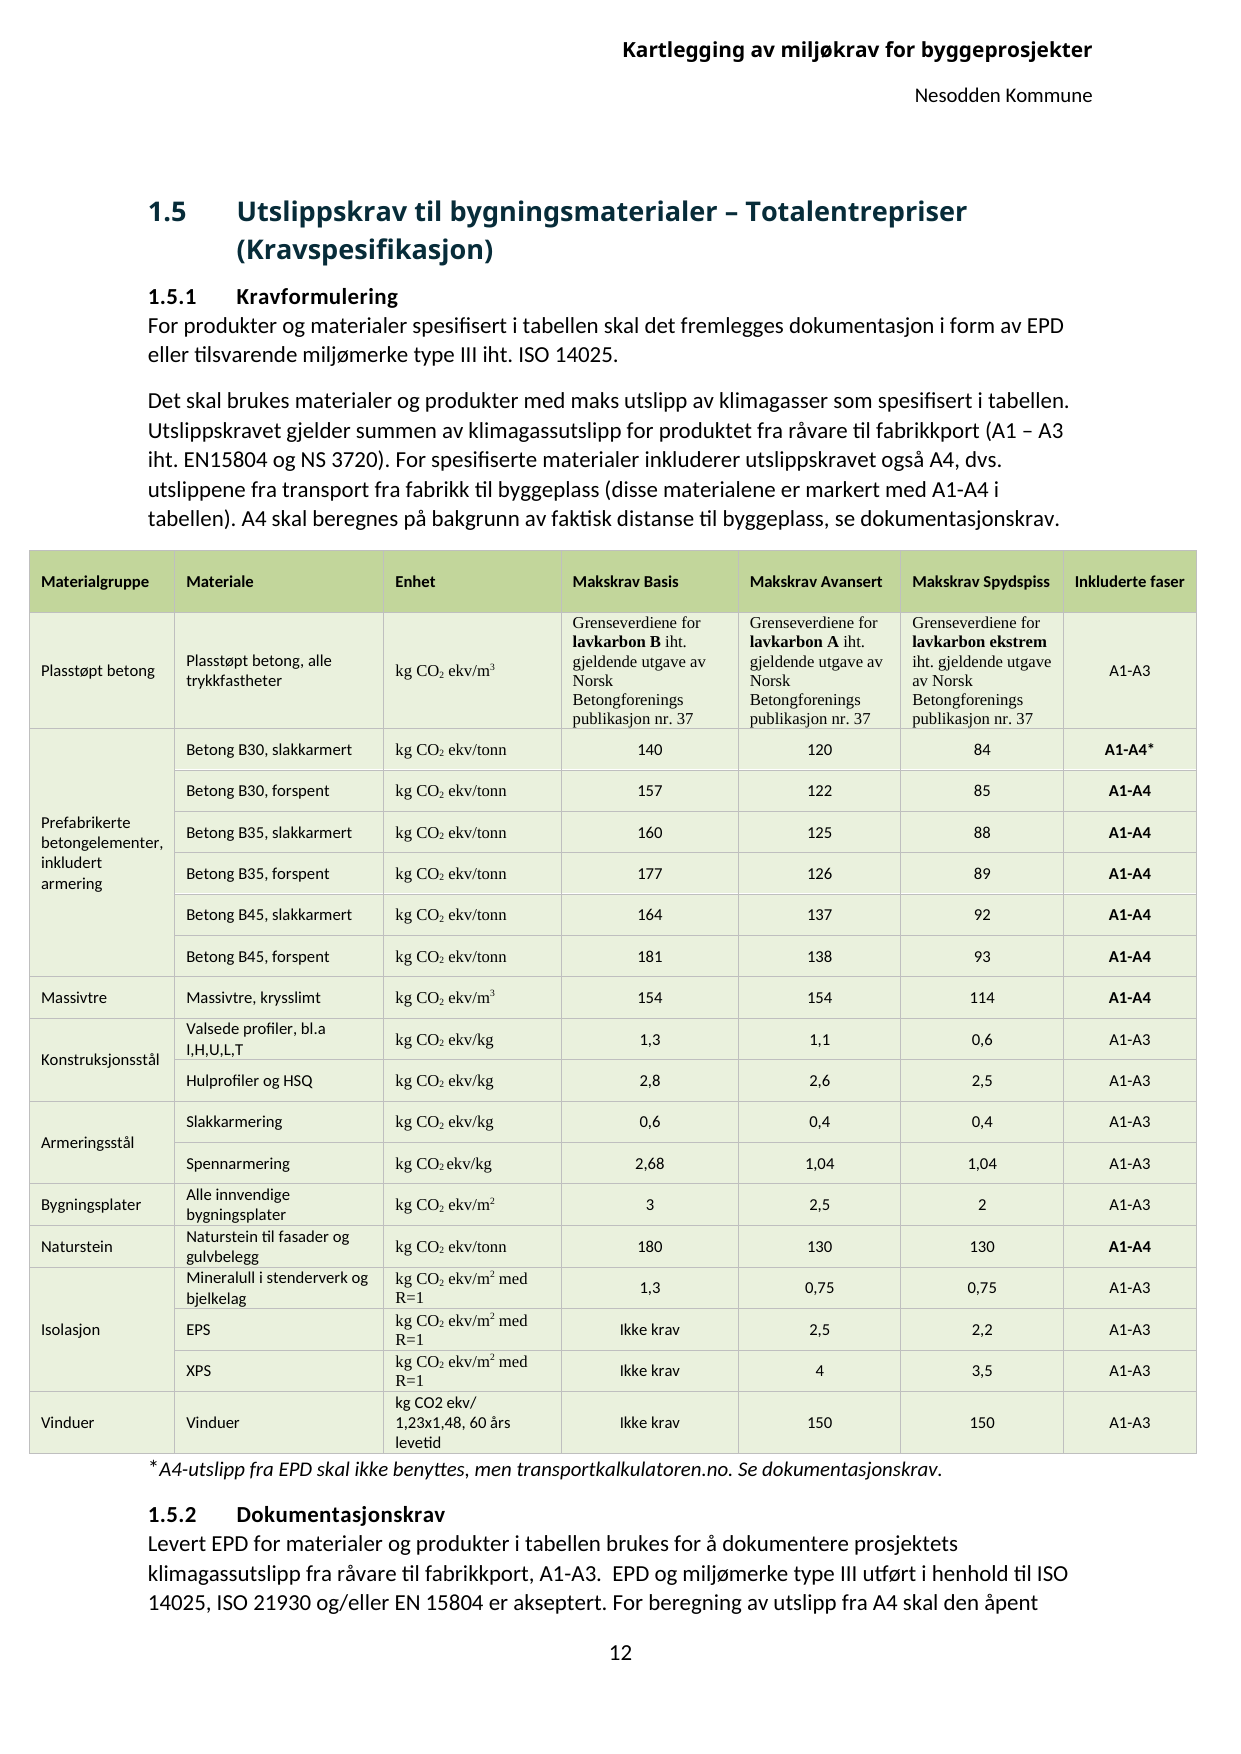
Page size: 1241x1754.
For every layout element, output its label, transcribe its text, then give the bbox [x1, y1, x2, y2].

text Det skal brukes materialer og produkter med maks utslipp av klimagasser som spesifisert i tabellen. Utslippskravet gjelder summen av klimagassutslipp for produktet fra råvare til fabrikkport (A1 – A3 iht. EN15804 og NS 3720). For spesifiserte materialer inkluderer utslippskravet også A4, dvs. utslippene fra transport fra fabrikk til byggeplass (disse materialene er markert med A1-A4 i tabellen). A4 skal beregnes på bakgrunn av faktisk distanse til byggeplass, se dokumentasjonskrav. [148, 387, 1093, 532]
table_cell 0,6 [562, 1102, 738, 1142]
table_cell Alle innvendige bygningsplater [175, 1184, 383, 1225]
table_cell A1-A3 [1064, 1143, 1196, 1183]
table_cell Betong B30, slakkarmert [175, 729, 383, 769]
table_cell 1,04 [739, 1143, 900, 1183]
table_cell 0,4 [739, 1102, 900, 1142]
table_cell 2,6 [739, 1060, 900, 1101]
table_cell kg CO2 ekv/tonn [384, 895, 561, 935]
table_cell 88 [901, 812, 1063, 852]
table_cell A1-A4 [1064, 771, 1196, 811]
table_cell A1-A3 [1064, 1392, 1196, 1453]
table_header Makskrav Basis [562, 551, 738, 612]
table_cell kg CO2 ekv/kg [384, 1019, 561, 1059]
table_cell 4 [739, 1351, 900, 1391]
table_cell 2,68 [562, 1143, 738, 1183]
table_cell 2 [901, 1184, 1063, 1225]
table_cell Spennarmering [175, 1143, 383, 1183]
table_cell 2,8 [562, 1060, 738, 1101]
table_cell 154 [739, 977, 900, 1018]
table_cell 180 [562, 1226, 738, 1267]
table_cell 2,5 [739, 1309, 900, 1350]
table_cell Betong B35, forspent [175, 853, 383, 893]
subtitle Dokumentasjonskrav [148, 1500, 1093, 1528]
table_cell 126 [739, 853, 900, 893]
table_cell kg CO2 ekv/tonn [384, 1226, 561, 1267]
table_cell kg CO2 ekv/kg [384, 1102, 561, 1142]
table_cell EPS [175, 1309, 383, 1350]
table_cell 1,1 [739, 1019, 900, 1059]
table_cell A1-A3 [1064, 1351, 1196, 1391]
table_cell Ikke krav [562, 1309, 738, 1350]
table_cell A1-A4 [1064, 936, 1196, 976]
table_cell 2,2 [901, 1309, 1063, 1350]
table_cell Vinduer [30, 1392, 174, 1453]
table_cell Betong B45, forspent [175, 936, 383, 976]
table_cell A1-A4 [1064, 812, 1196, 852]
table_cell Mineralull i stenderverk og bjelkelag [175, 1268, 383, 1308]
table_header Inkluderte faser [1064, 551, 1196, 612]
table_cell kg CO2 ekv/m2 med R=1 [384, 1351, 561, 1391]
table_cell 2,5 [739, 1184, 900, 1225]
table_cell 0,4 [901, 1102, 1063, 1142]
table_cell Naturstein til fasader og gulvbelegg [175, 1226, 383, 1267]
table_cell Bygningsplater [30, 1184, 174, 1225]
table_header Makskrav Spydspiss [901, 551, 1063, 612]
table_cell kg CO2 ekv/tonn [384, 729, 561, 769]
table_cell 84 [901, 729, 1063, 769]
subtitle Kravformulering [148, 282, 1093, 310]
table_cell 130 [901, 1226, 1063, 1267]
table_cell 137 [739, 895, 900, 935]
table_cell Betong B45, slakkarmert [175, 895, 383, 935]
table_cell 2,5 [901, 1060, 1063, 1101]
table_header Materialgruppe [30, 551, 174, 612]
table_cell 114 [901, 977, 1063, 1018]
table_cell Hulprofiler og HSQ [175, 1060, 383, 1101]
table_cell 0,6 [901, 1019, 1063, 1059]
table_cell Vinduer [175, 1392, 383, 1453]
table_cell Grenseverdiene for lavkarbon B iht. gjeldende utgave av Norsk Betongforenings publikasjon nr. 37 [562, 613, 738, 728]
table_cell Slakkarmering [175, 1102, 383, 1142]
table_cell Plasstøpt betong [30, 613, 174, 728]
text *A4-utslipp fra EPD skal ikke benyttes, men transportkalkulatoren.no. Se dokumentasjonskrav. [148, 1454, 1093, 1482]
table_cell 150 [901, 1392, 1063, 1453]
table_cell Betong B30, forspent [175, 771, 383, 811]
table_cell 181 [562, 936, 738, 976]
table_cell 85 [901, 771, 1063, 811]
table_cell A1-A4 [1064, 853, 1196, 893]
table_cell 164 [562, 895, 738, 935]
table_cell kg CO2 ekv/kg [384, 1060, 561, 1101]
table_cell kg CO2 ekv/tonn [384, 812, 561, 852]
table_cell 125 [739, 812, 900, 852]
table_cell 130 [739, 1226, 900, 1267]
table_cell kg CO2 ekv/tonn [384, 936, 561, 976]
table_cell 138 [739, 936, 900, 976]
table_cell Prefabrikerte betongelementer, inkludert armering [30, 729, 174, 976]
table_cell A1-A3 [1064, 1060, 1196, 1101]
table_cell Naturstein [30, 1226, 174, 1267]
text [148, 1529, 1093, 1616]
table_cell kg CO2 ekv/tonn [384, 771, 561, 811]
table_cell kg CO2 ekv/m2 med R=1 [384, 1309, 561, 1350]
table_cell Armeringsstål [30, 1102, 174, 1183]
table_cell kg CO2 ekv/ 1,23x1,48, 60 års levetid [384, 1392, 561, 1453]
table_cell A1-A3 [1064, 613, 1196, 728]
table_cell Massivtre [30, 977, 174, 1018]
table_cell A1-A4 [1064, 895, 1196, 935]
table_cell Grenseverdiene for lavkarbon ekstrem iht. gjeldende utgave av Norsk Betongforenings publikasjon nr. 37 [901, 613, 1063, 728]
table_cell 0,75 [901, 1268, 1063, 1308]
table_cell 3 [562, 1184, 738, 1225]
table_cell 157 [562, 771, 738, 811]
table_cell 150 [739, 1392, 900, 1453]
table_cell A1-A4* [1064, 729, 1196, 769]
table_cell A1-A4 [1064, 977, 1196, 1018]
table_cell kg CO2 ekv/m2 [384, 1184, 561, 1225]
table_cell A1-A3 [1064, 1309, 1196, 1350]
table_cell kg CO2 ekv/kg [384, 1143, 561, 1183]
table_cell 140 [562, 729, 738, 769]
table_cell Valsede profiler, bl.a I,H,U,L,T [175, 1019, 383, 1059]
table_cell 1,3 [562, 1019, 738, 1059]
subtitle Utslippskrav til bygningsmaterialer – Totalentrepriser (Kravspesifikasjon) [148, 192, 1093, 267]
table_cell Ikke krav [562, 1392, 738, 1453]
table_cell A1-A4 [1064, 1226, 1196, 1267]
table_cell 154 [562, 977, 738, 1018]
table_cell 92 [901, 895, 1063, 935]
table_header Enhet [384, 551, 561, 612]
text For produkter og materialer spesifisert i tabellen skal det fremlegges dokumentasjon i form av EPD eller tilsvarende miljømerke type III iht. ISO 14025. [148, 311, 1093, 368]
table_cell A1-A3 [1064, 1268, 1196, 1308]
table_header Makskrav Avansert [739, 551, 900, 612]
table_cell 177 [562, 853, 738, 893]
table_cell 122 [739, 771, 900, 811]
table_cell A1-A3 [1064, 1102, 1196, 1142]
table_cell 120 [739, 729, 900, 769]
table_cell kg CO2 ekv/m2 med R=1 [384, 1268, 561, 1308]
table_cell kg CO2 ekv/tonn [384, 853, 561, 893]
table_cell 93 [901, 936, 1063, 976]
table_cell 89 [901, 853, 1063, 893]
table_cell Isolasjon [30, 1268, 174, 1391]
table_cell 1,3 [562, 1268, 738, 1308]
table_cell 0,75 [739, 1268, 900, 1308]
table_cell Massivtre, krysslimt [175, 977, 383, 1018]
table_cell A1-A3 [1064, 1184, 1196, 1225]
table_cell Betong B35, slakkarmert [175, 812, 383, 852]
table_cell Ikke krav [562, 1351, 738, 1391]
table_cell XPS [175, 1351, 383, 1391]
table_cell 160 [562, 812, 738, 852]
table_cell Plasstøpt betong, alle trykkfastheter [175, 613, 383, 728]
table_cell Konstruksjonsstål [30, 1019, 174, 1101]
table_cell Grenseverdiene for lavkarbon A iht. gjeldende utgave av Norsk Betongforenings publikasjon nr. 37 [739, 613, 900, 728]
table_cell 3,5 [901, 1351, 1063, 1391]
table_cell kg CO2 ekv/m3 [384, 977, 561, 1018]
table_header Materiale [175, 551, 383, 612]
table_cell 1,04 [901, 1143, 1063, 1183]
table_cell kg CO2 ekv/m3 [384, 613, 561, 728]
table_cell A1-A3 [1064, 1019, 1196, 1059]
